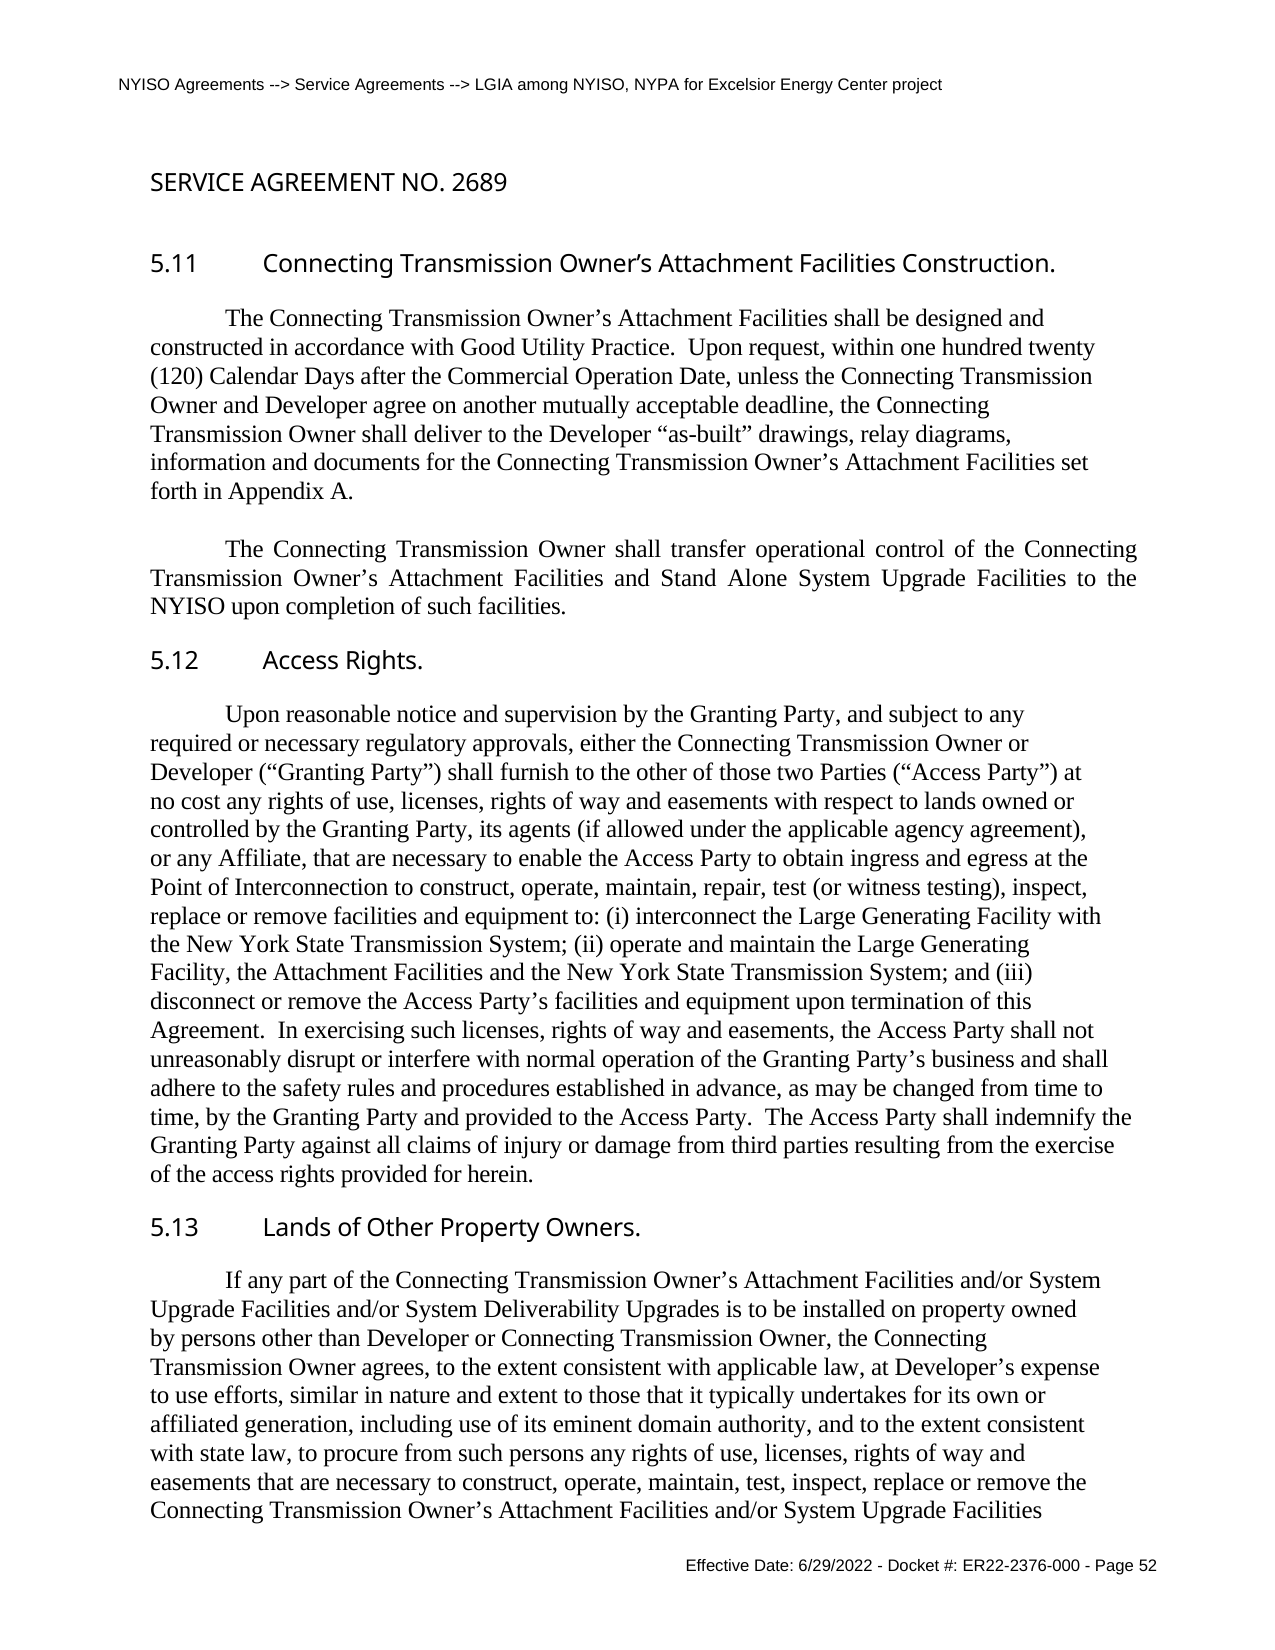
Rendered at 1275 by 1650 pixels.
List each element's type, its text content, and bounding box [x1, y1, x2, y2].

text disconnect or remove the Access Party’s facilities and equipment upon termination of this [150, 987, 1275, 1016]
text 5.12 Access Rights. [150, 646, 1275, 675]
text 5.11 Connecting Transmission Owner’s Attachment Facilities Construction. [150, 249, 1275, 278]
text Developer (“Granting Party”) shall furnish to the other of those two Parties (“Access Party”) at no cost any rights of use, licenses, rights of way and easements with respect to lands owned or controlled by the Granting Party, its agents (if allowed under the applicable agency agreement), or any Affiliate, that are necessary to enable the Access Party to obtain ingress and egress at the Point of Interconnection to construct, operate, maintain, repair, test (or witness testing), inspect, replace or remove facilities and equipment to: (i) interconnect the Large Generating Facility with the New York State Transmission System; (ii) operate and maintain the Large Generating [150, 757, 1141, 959]
text required or necessary regulatory approvals, either the Connecting Transmission Owner or [150, 729, 1275, 757]
text SERVICE AGREEMENT NO. 2689 [150, 168, 1275, 197]
text Facility, the Attachment Facilities and the New York State Transmission System; and (iii) [150, 959, 1275, 986]
text Agreement. In exercising such licenses, rights of way and easements, the Access Party shall not unreasonably disrupt or interfere with normal operation of the Granting Party’s business and shall adhere to the safety rules and procedures established in advance, as may be changed from time to time, by the Granting Party and provided to the Access Party. The Access Party shall indemnify the Granting Party against all claims of injury or damage from third parties resulting from the exercise of the access rights provided for herein. [150, 1016, 1134, 1188]
text 5.13 Lands of Other Property Owners. [150, 1213, 1275, 1242]
text Upon reasonable notice and supervision by the Granting Party, and subject to any [225, 699, 1275, 728]
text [150, 1266, 1140, 1525]
text The Connecting Transmission Owner shall transfer operational control of the Connecting Transmission Owner’s Attachment Facilities and Stand Alone System Upgrade Facilities to the NYISO upon completion of such facilities. [150, 535, 1138, 620]
text The Connecting Transmission Owner’s Attachment Facilities shall be designed and [225, 304, 1275, 332]
text constructed in accordance with Good Utility Practice. Upon request, within one hundred twenty (120) Calendar Days after the Commercial Operation Date, unless the Connecting Transmission Owner and Developer agree on another mutually acceptable deadline, the Connecting Transmission Owner shall deliver to the Developer “as-built” drawings, relay diagrams, information and documents for the Connecting Transmission Owner’s Attachment Facilities set forth in Appendix A. [150, 333, 1134, 505]
